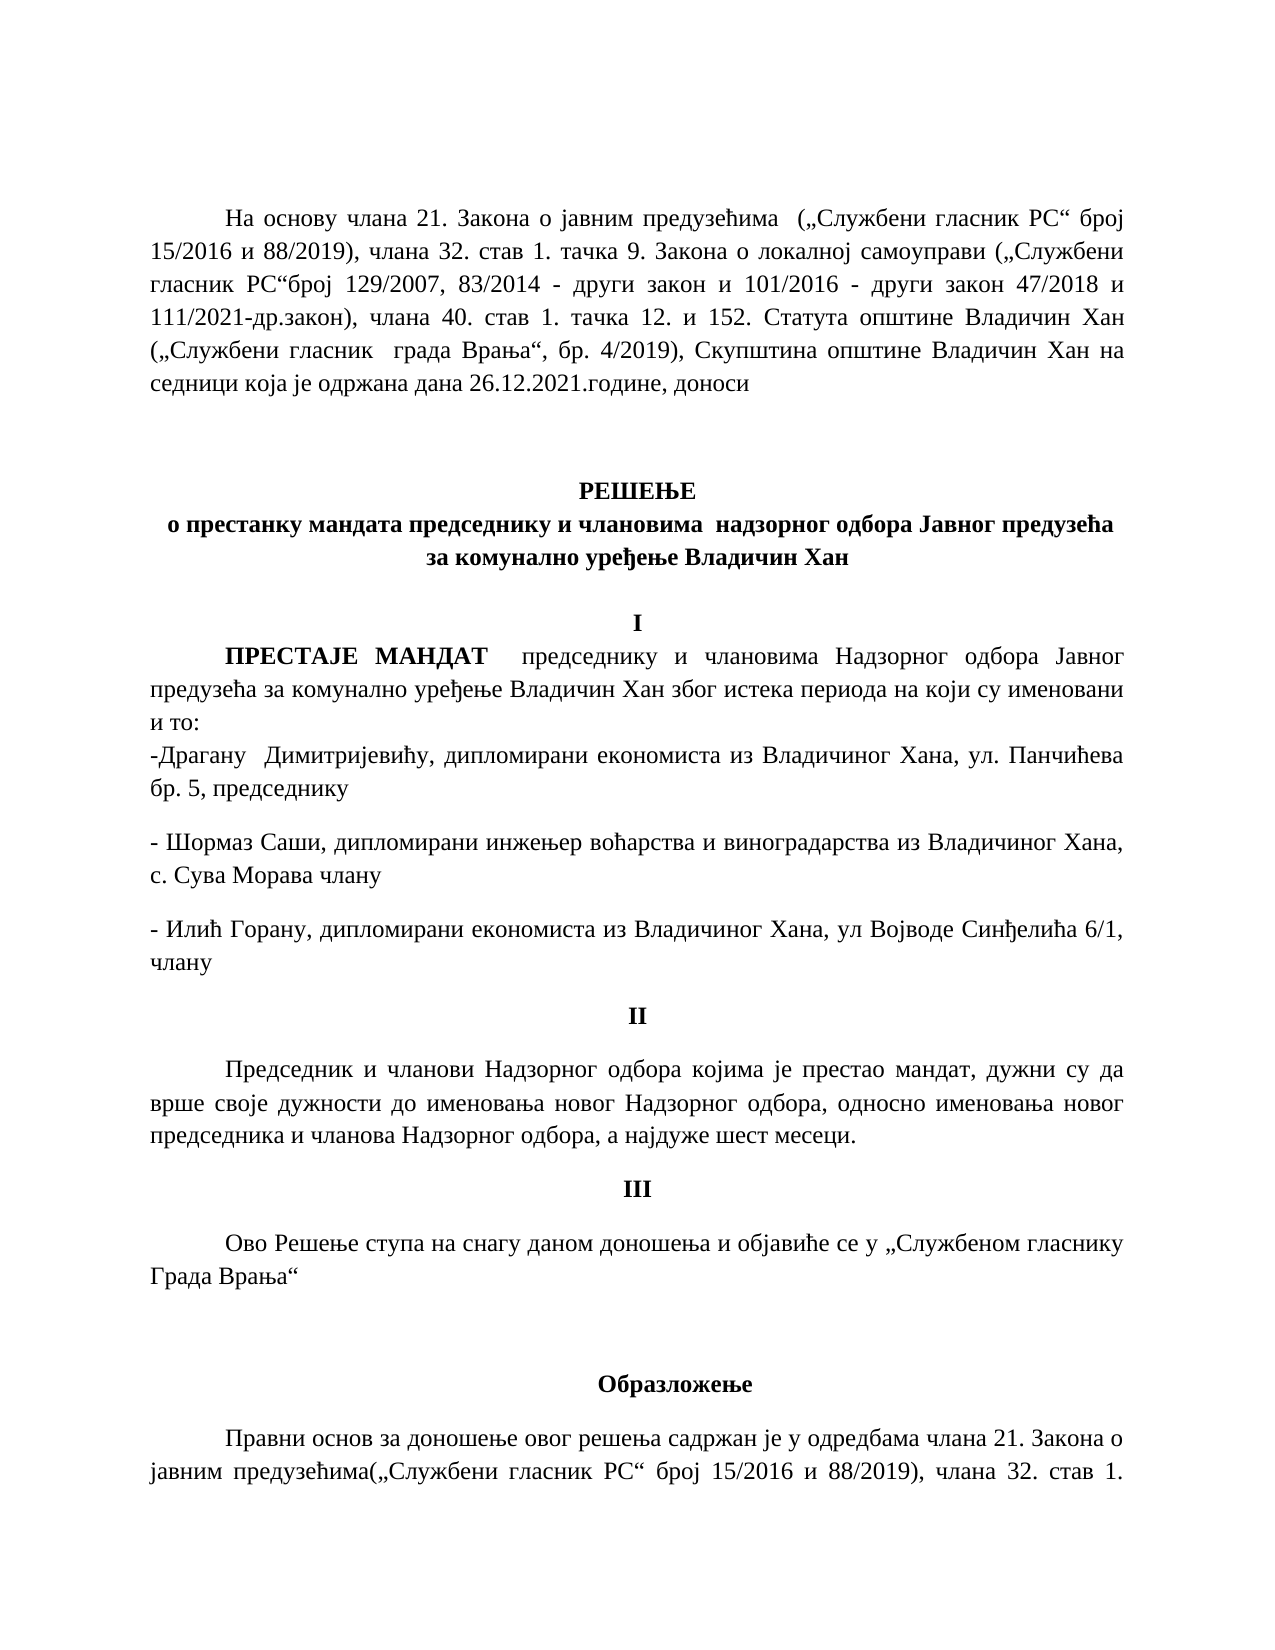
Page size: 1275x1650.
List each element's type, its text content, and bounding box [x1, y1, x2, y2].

text о престанку мандата председнику и члановима надзорног одбора Јавног предузећа за комунално уређење Владичин Хан [150, 509, 1125, 571]
text На основу члана 21. Закона о јавним предузећима („Службени гласник РС“ број 15/2016 и 88/2019), члана 32. став 1. тачка 9. Закона о локалној самоуправи („Службени гласник РС“број 129/2007, 83/2014 - други закон и 101/2016 - други закон 47/2018 и 111/2021-др.закон), члана 40. став 1. тачка 12. и 152. Статута општине Владичин Хан („Службени гласник града Врања“, бр. 4/2019), Скупштина општине Владичин Хан на седници која је одржана дана 26.12.2021.године, доноси [150, 203, 1125, 397]
text - Илић Горану, дипломирани економиста из Владичиног Хана, ул Војводе Синђелића 6/1, члану [150, 914, 1125, 976]
text Ово Решење ступа на снагу даном доношења и објавиће се у „Службеном гласнику Града Врања“ [150, 1228, 1125, 1290]
text -Драгану Димитријевићу, дипломирани економиста из Владичиног Хана, ул. Панчићева бр. 5, председнику [150, 740, 1125, 802]
text Образложење [150, 1369, 1125, 1398]
text - Шормаз Саши, дипломирани инжењер воћарства и виноградарства из Владичиног Хана, с. Сува Морава члану [150, 827, 1125, 889]
text РЕШЕЊЕ [150, 476, 1125, 505]
text II [150, 1001, 1125, 1029]
text ПРЕСТАЈЕ МАНДАТ председнику и члановима Надзорног одбора Јавног предузећа за комунално уређење Владичин Хан због истека периода на који су именовани и то: [150, 641, 1125, 736]
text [150, 1423, 1125, 1485]
text Председник и чланови Надзорног одбора којима је престао мандат, дужни су да врше своје дужности до именовања новог Надзорног одбора, односно именовања новог председника и чланова Надзорног одбора, а најдуже шест месеци. [150, 1054, 1125, 1149]
text I [150, 608, 1125, 637]
text III [150, 1174, 1125, 1203]
